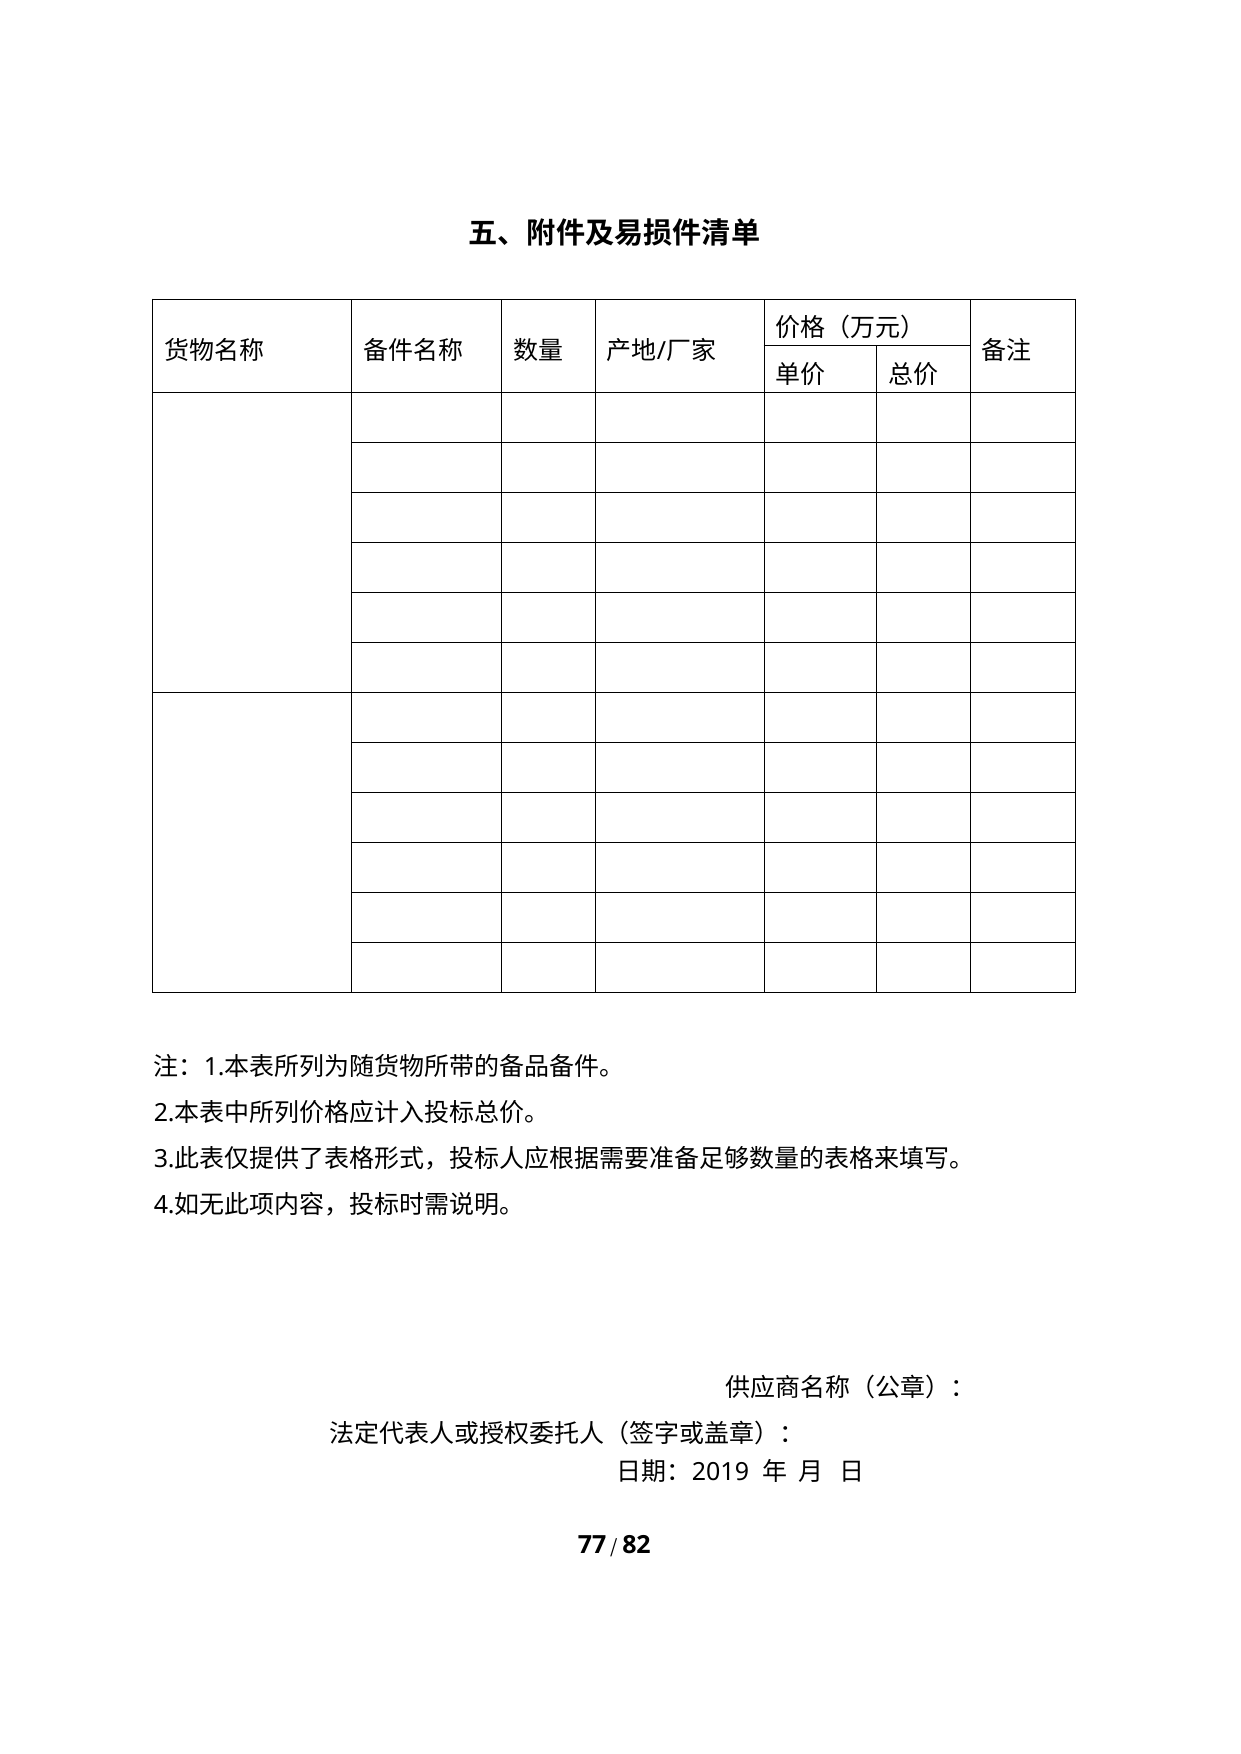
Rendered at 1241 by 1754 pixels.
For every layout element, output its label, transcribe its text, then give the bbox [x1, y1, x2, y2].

table_cell [596, 493, 764, 542]
table_cell [877, 843, 970, 892]
table_cell [765, 743, 876, 792]
table_header 数量 [502, 300, 595, 392]
table_cell [502, 843, 595, 892]
table_cell [877, 593, 970, 642]
table_cell [877, 443, 970, 492]
table_cell [877, 793, 970, 842]
table_cell [877, 643, 970, 692]
table_cell [502, 693, 595, 742]
table_cell [765, 943, 876, 992]
table_cell [877, 543, 970, 592]
table_cell [502, 543, 595, 592]
table_cell [352, 693, 501, 742]
text 注：1.本表所列为随货物所带的备品备件。 [153, 1039, 1075, 1085]
table_cell [971, 543, 1075, 592]
table_cell [877, 493, 970, 542]
table_cell [765, 893, 876, 942]
table_cell [765, 693, 876, 742]
table_cell [596, 893, 764, 942]
table_cell [765, 543, 876, 592]
table_cell [596, 793, 764, 842]
table_cell [971, 393, 1075, 442]
table_header 备件名称 [352, 300, 501, 392]
table_cell [765, 793, 876, 842]
table_cell [765, 493, 876, 542]
table_cell [596, 743, 764, 792]
table_cell [971, 493, 1075, 542]
table_cell [765, 643, 876, 692]
table_cell [971, 693, 1075, 742]
table_cell [971, 443, 1075, 492]
text 2.本表中所列价格应计入投标总价。 [153, 1085, 1075, 1131]
table_cell [153, 393, 351, 692]
table_cell 单价 [765, 346, 876, 392]
table_cell [765, 843, 876, 892]
table_cell [352, 543, 501, 592]
table_cell [502, 793, 595, 842]
table_cell [596, 843, 764, 892]
table_cell [352, 393, 501, 442]
table_cell [352, 493, 501, 542]
text 五、附件及易损件清单 [153, 207, 1075, 253]
table_cell [971, 793, 1075, 842]
text 4.如无此项内容，投标时需说明。 [153, 1177, 1075, 1222]
table_cell [971, 943, 1075, 992]
table_header 备注 [971, 300, 1075, 392]
table_cell [502, 643, 595, 692]
table_cell [765, 443, 876, 492]
table_cell [596, 443, 764, 492]
text 3.此表仅提供了表格形式，投标人应根据需要准备足够数量的表格来填写。 [153, 1131, 1075, 1177]
table_cell [352, 743, 501, 792]
table_cell [596, 543, 764, 592]
table_header 货物名称 [153, 300, 351, 392]
table_cell 总价 [877, 346, 970, 392]
table_cell [352, 643, 501, 692]
table_header 产地/厂家 [596, 300, 764, 392]
table_cell [877, 743, 970, 792]
text 日期：2019 年 月 日 [153, 1452, 1075, 1488]
table_cell [352, 943, 501, 992]
table_cell [971, 843, 1075, 892]
table_cell [596, 393, 764, 442]
table_cell [596, 943, 764, 992]
table_cell [352, 443, 501, 492]
table_cell [765, 393, 876, 442]
table_cell [502, 743, 595, 792]
table_cell [877, 693, 970, 742]
table_cell [502, 893, 595, 942]
table_cell [971, 593, 1075, 642]
table_cell [596, 593, 764, 642]
table_cell [877, 943, 970, 992]
table_header 价格（万元） [765, 300, 970, 345]
table_cell [352, 893, 501, 942]
text 供应商名称（公章）： [153, 1360, 975, 1406]
table_cell [596, 693, 764, 742]
table_cell [352, 793, 501, 842]
table_cell [502, 593, 595, 642]
table_cell [971, 893, 1075, 942]
table_cell [153, 693, 351, 992]
table_cell [352, 843, 501, 892]
table_cell [877, 893, 970, 942]
table_cell [352, 593, 501, 642]
table_cell [765, 593, 876, 642]
table_cell [502, 443, 595, 492]
table_cell [502, 493, 595, 542]
text 法定代表人或授权委托人（签字或盖章）： [153, 1406, 1075, 1452]
table_cell [502, 943, 595, 992]
table_cell [971, 743, 1075, 792]
table_cell [502, 393, 595, 442]
table_cell [596, 643, 764, 692]
table_cell [877, 393, 970, 442]
table_cell [971, 643, 1075, 692]
